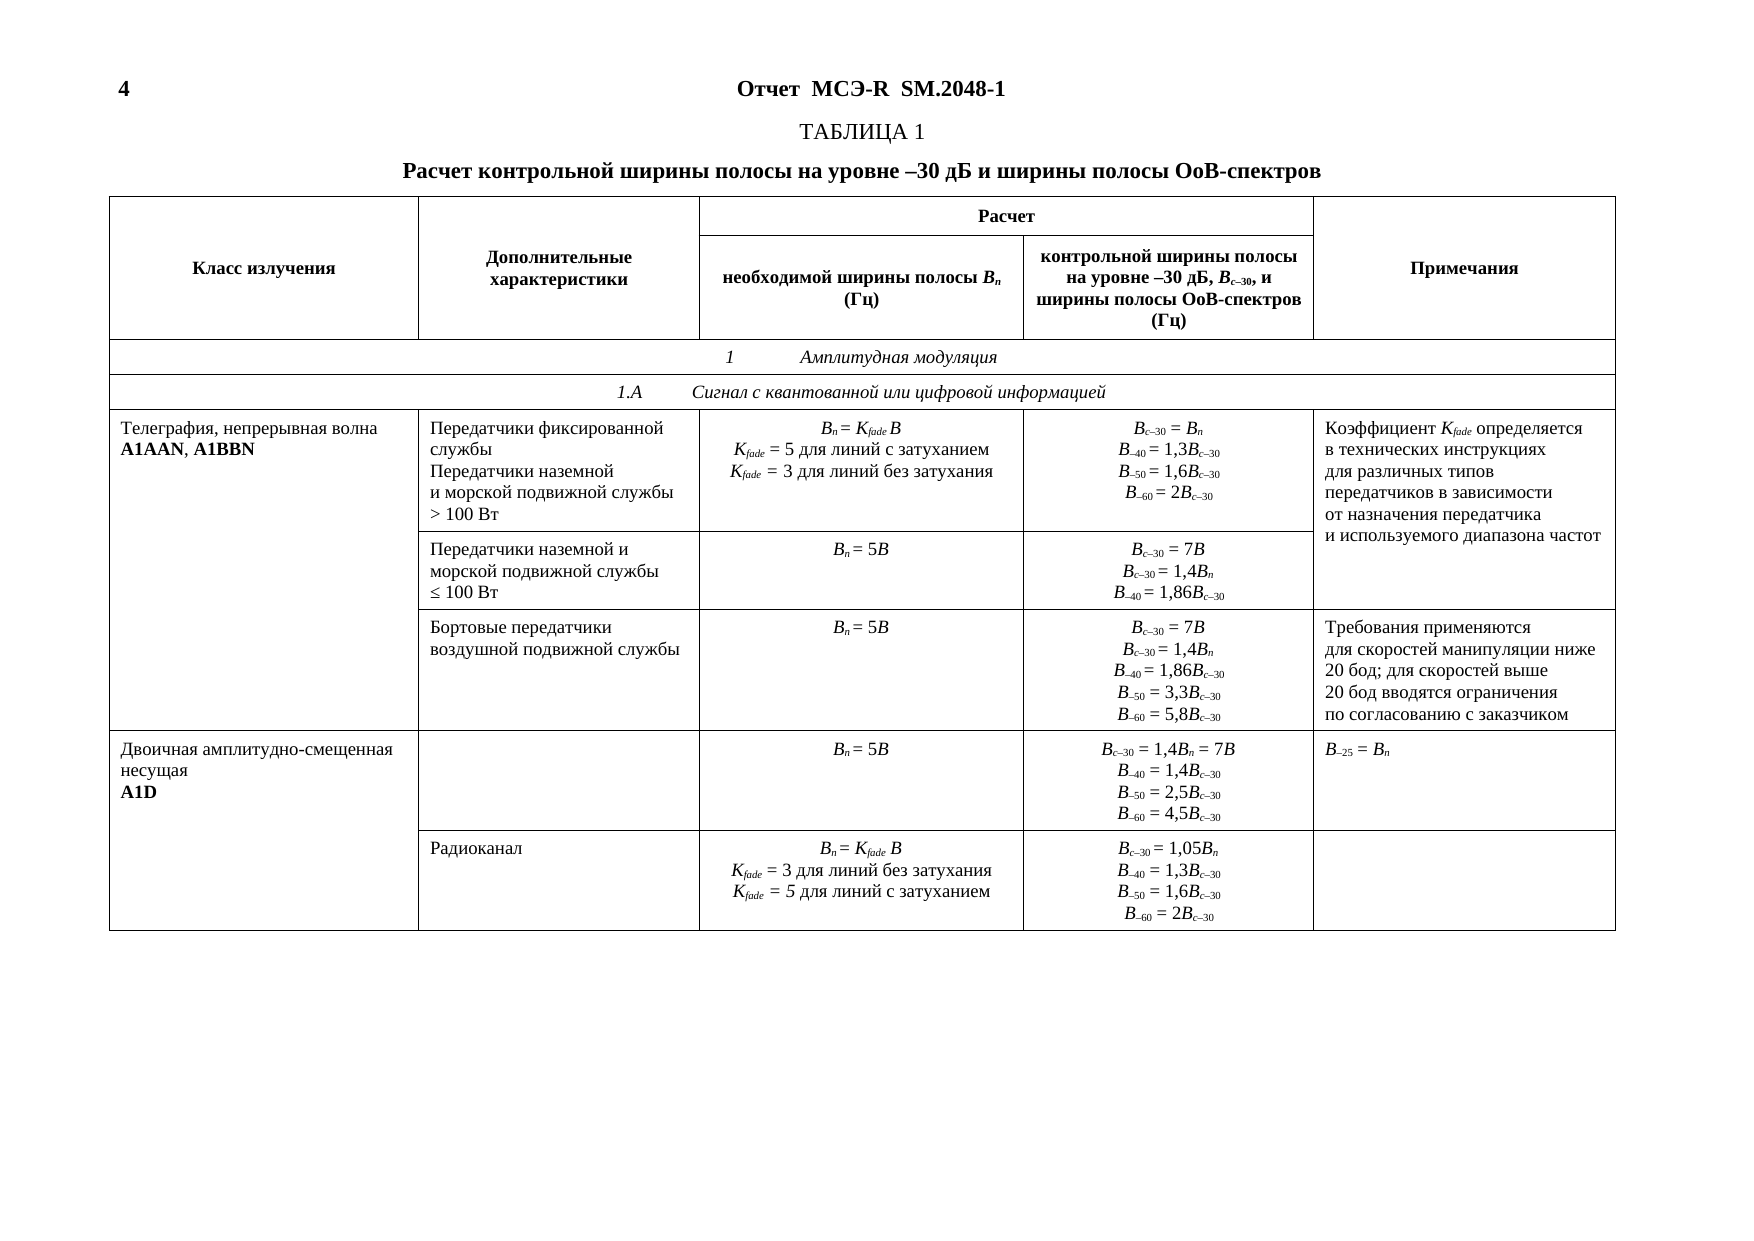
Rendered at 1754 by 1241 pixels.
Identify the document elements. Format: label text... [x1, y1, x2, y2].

table_header Расчет [700, 197, 1313, 235]
table_cell 1 Амплитудная модуляция [110, 340, 1615, 374]
table_cell Bc–30 = Bn В–40 = 1,3Bc–30 В–50 = 1,6Bc–30 В–60 = 2Bc–30 [1024, 410, 1313, 531]
table_cell Bc–30 = 1,05Bn В–40 = 1,3Bc–30 В–50 = 1,6Bc–30 В–60 = 2Bc–30 [1024, 831, 1313, 930]
table_header Класс излучения [110, 197, 418, 339]
table_cell Bn = 5В [700, 532, 1023, 609]
table_header Дополнительные характеристики [419, 197, 699, 339]
table_cell необходимой ширины полосы Bn (Гц) [700, 236, 1023, 339]
title Расчет контрольной ширины полосы на уровне –30 дБ и ширины полосы OoB-спектров [118, 157, 1606, 183]
table_cell Радиоканал [419, 831, 699, 930]
table_cell Bc–30 = 1,4Bn = 7B В–40 = 1,4Bc–30 В–50 = 2,5Bc–30 В–60 = 4,5Bc–30 [1024, 731, 1313, 830]
table_cell Bc–30 = 7В Bc–30 = 1,4Bn В–40 = 1,86Bc–30 [1024, 532, 1313, 609]
table_cell Передатчики наземной и морской подвижной службы ≤ 100 Вт [419, 532, 699, 609]
text ТАБЛИЦА 1 [118, 118, 1606, 144]
table_cell Bn = 5B [700, 731, 1023, 830]
table_cell 1.А Сигнал с квантованной или цифровой информацией [110, 375, 1615, 409]
table_cell Bn = 5В [700, 610, 1023, 730]
table_cell Двоичная амплитудно-смещенная несущая A1D [110, 731, 418, 930]
table_cell Коэффициент Kfade определяется в технических инструкциях для различных типов передатчиков в зависимости от назначения передатчика и используемого диапазона частот [1314, 410, 1615, 609]
table_header Примечания [1314, 197, 1615, 339]
table_cell Bc–30 = 7В Bc–30 = 1,4Bn В–40 = 1,86Bc–30 В–50 = 3,3Bc–30 В–60 = 5,8Bc–30 [1024, 610, 1313, 730]
table_cell Передатчики фиксированной службы Передатчики наземной и морской подвижной службы > 100 Вт [419, 410, 699, 531]
table_cell Bn = Kfade B Kfade = 3 для линий без затухания Kfade = 5 для линий с затуханием [700, 831, 1023, 930]
table_cell [419, 731, 699, 830]
table_cell В–25 = Bn [1314, 731, 1615, 830]
table_cell Телеграфия, непрерывная волна A1AAN, A1BBN [110, 410, 418, 730]
table_cell Требования применяются для скоростей манипуляции ниже 20 бод; для скоростей выше 20 бод вводятся ограничения по согласованию с заказчиком [1314, 610, 1615, 730]
table_cell Bn = Kfade В Kfade = 5 для линий с затуханием Kfade = 3 для линий без затухания [700, 410, 1023, 531]
table_cell [1314, 831, 1615, 930]
table_cell Бортовые передатчики воздушной подвижной службы [419, 610, 699, 730]
table_cell контрольной ширины полосы на уровне –30 дБ, Bc–30, и ширины полосы OoB-спектров (Гц) [1024, 236, 1313, 339]
